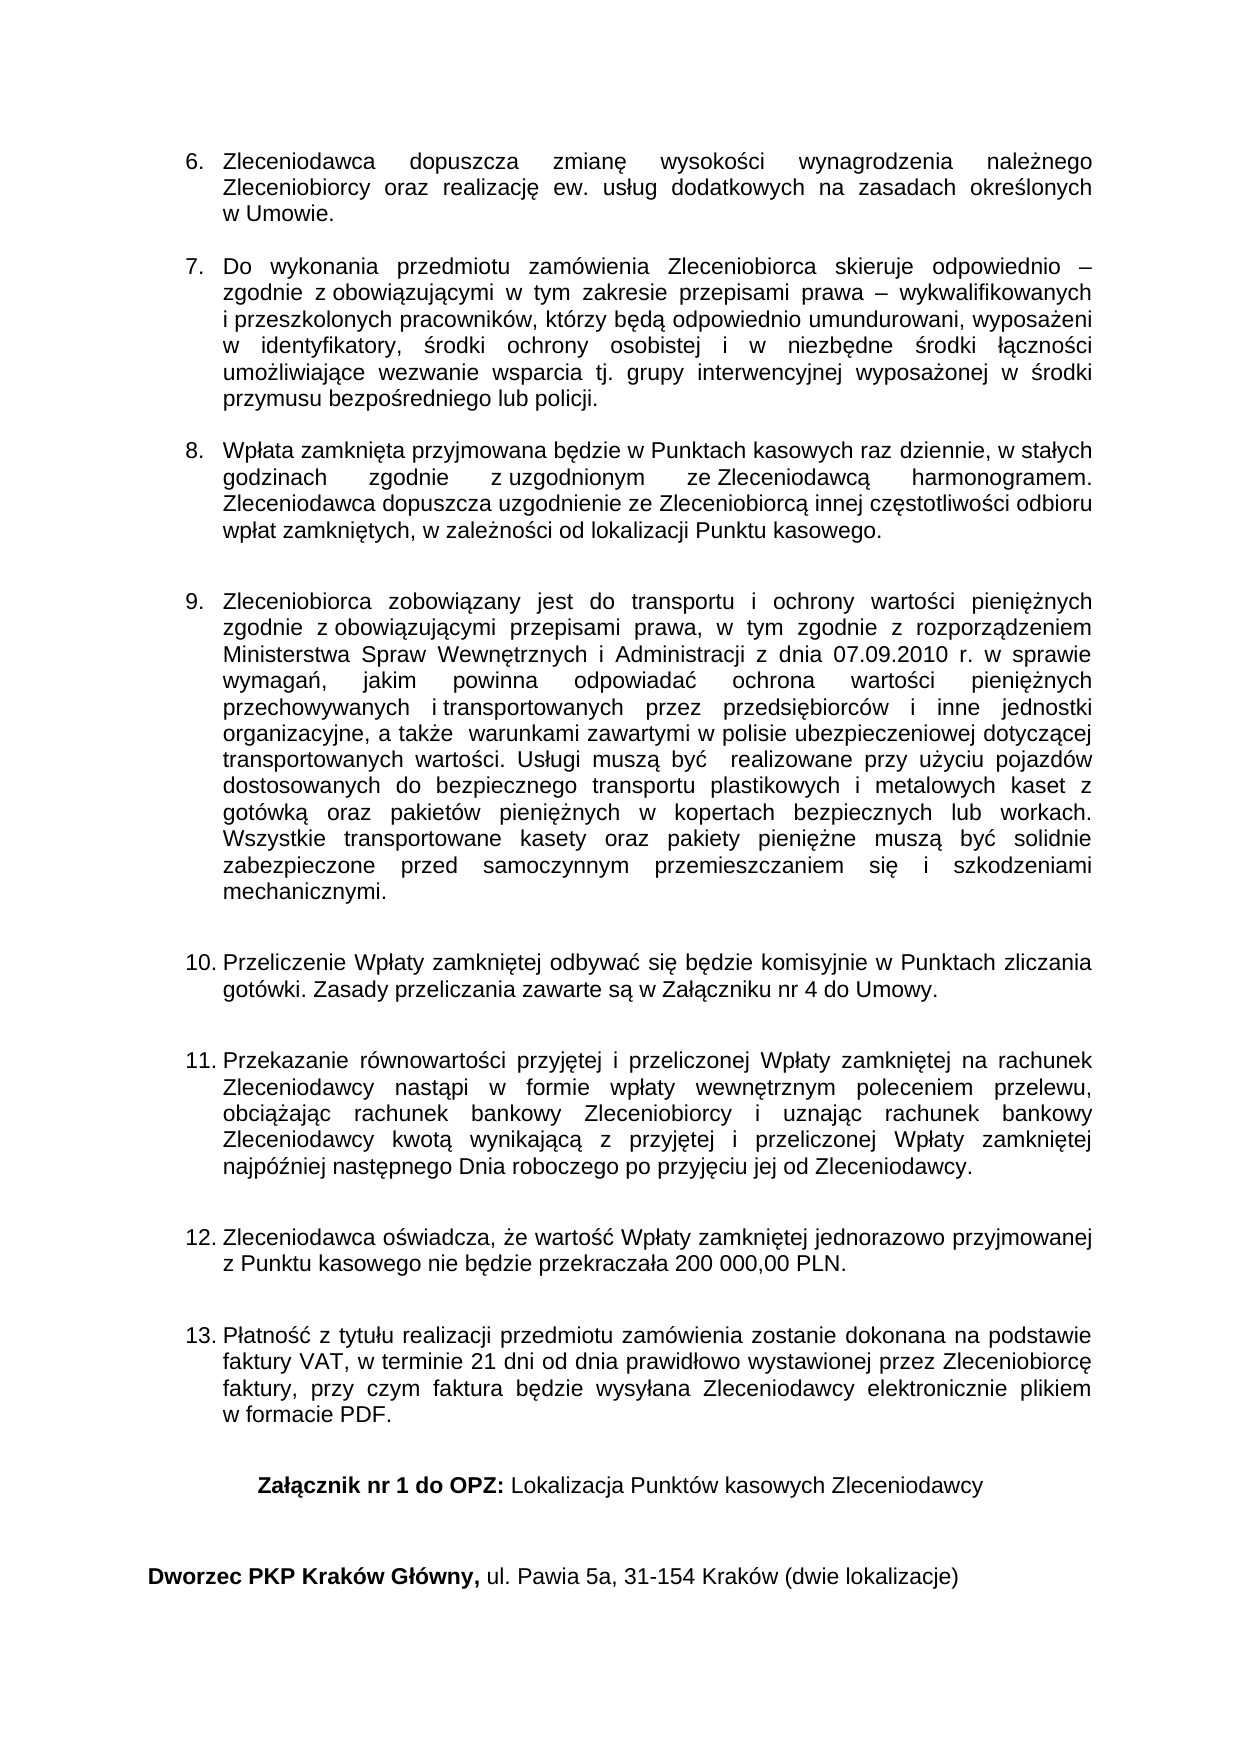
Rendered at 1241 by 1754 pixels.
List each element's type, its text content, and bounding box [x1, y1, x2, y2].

list Przekazanie równowartości przyjętej i przeliczonej Wpłaty zamkniętej na rachunek Zleceniodawcy nastąpi w formie wpłaty wewnętrznym poleceniem przelewu, obciążając rachunek bankowy Zleceniobiorcy i uznając rachunek bankowy Zleceniodawcy kwotą wynikającą z przyjętej i przeliczonej Wpłaty zamkniętej najpóźniej następnego Dnia roboczego po przyjęciu jej od Zleceniodawcy. [185, 1047, 1093, 1179]
list Zleceniodawca oświadcza, że wartość Wpłaty zamkniętej jednorazowo przyjmowanej z Punktu kasowego nie będzie przekraczała 200 000,00 PLN. [185, 1224, 1093, 1277]
text Dworzec PKP Kraków Główny, ul. Pawia 5a, 31-154 Kraków (dwie lokalizacje) [148, 1563, 1093, 1589]
list Do wykonania przedmiotu zamówienia Zleceniobiorca skieruje odpowiednio – zgodnie z obowiązującymi w tym zakresie przepisami prawa – wykwalifikowanych i przeszkolonych pracowników, którzy będą odpowiednio umundurowani, wyposażeni w identyfikatory, środki ochrony osobistej i w niezbędne środki łączności umożliwiające wezwanie wsparcia tj. grupy interwencyjnej wyposażonej w środki przymusu bezpośredniego lub policji. [185, 253, 1093, 411]
list Płatność z tytułu realizacji przedmiotu zamówienia zostanie dokonana na podstawie faktury VAT, w terminie 21 dni od dnia prawidłowo wystawionej przez Zleceniobiorcę faktury, przy czym faktura będzie wysyłana Zleceniodawcy elektronicznie plikiem w formacie PDF. [185, 1322, 1093, 1427]
list Wpłata zamknięta przyjmowana będzie w Punktach kasowych raz dziennie, w stałych godzinach zgodnie z uzgodnionym ze Zleceniodawcą harmonogramem. Zleceniodawca dopuszcza uzgodnienie ze Zleceniobiorcą innej częstotliwości odbioru wpłat zamkniętych, w zależności od lokalizacji Punktu kasowego. [185, 437, 1093, 543]
list Zleceniobiorca zobowiązany jest do transportu i ochrony wartości pieniężnych zgodnie z obowiązującymi przepisami prawa, w tym zgodnie z rozporządzeniem Ministerstwa Spraw Wewnętrznych i Administracji z dnia 07.09.2010 r. w sprawie wymagań, jakim powinna odpowiadać ochrona wartości pieniężnych przechowywanych i transportowanych przez przedsiębiorców i inne jednostki organizacyjne, a także warunkami zawartymi w polisie ubezpieczeniowej dotyczącej transportowanych wartości. Usługi muszą być realizowane przy użyciu pojazdów dostosowanych do bezpiecznego transportu plastikowych i metalowych kaset z gotówką oraz pakietów pieniężnych w kopertach bezpiecznych lub workach. Wszystkie transportowane kasety oraz pakiety pieniężne muszą być solidnie zabezpieczone przed samoczynnym przemieszczaniem się i szkodzeniami mechanicznymi. [185, 588, 1093, 904]
list Przeliczenie Wpłaty zamkniętej odbywać się będzie komisyjnie w Punktach zliczania gotówki. Zasady przeliczania zawarte są w Załączniku nr 4 do Umowy. [185, 949, 1093, 1002]
text Załącznik nr 1 do OPZ: Lokalizacja Punktów kasowych Zleceniodawcy [148, 1472, 1093, 1499]
list Zleceniodawca dopuszcza zmianę wysokości wynagrodzenia należnego Zleceniobiorcy oraz realizację ew. usług dodatkowych na zasadach określonych w Umowie. [185, 148, 1093, 227]
